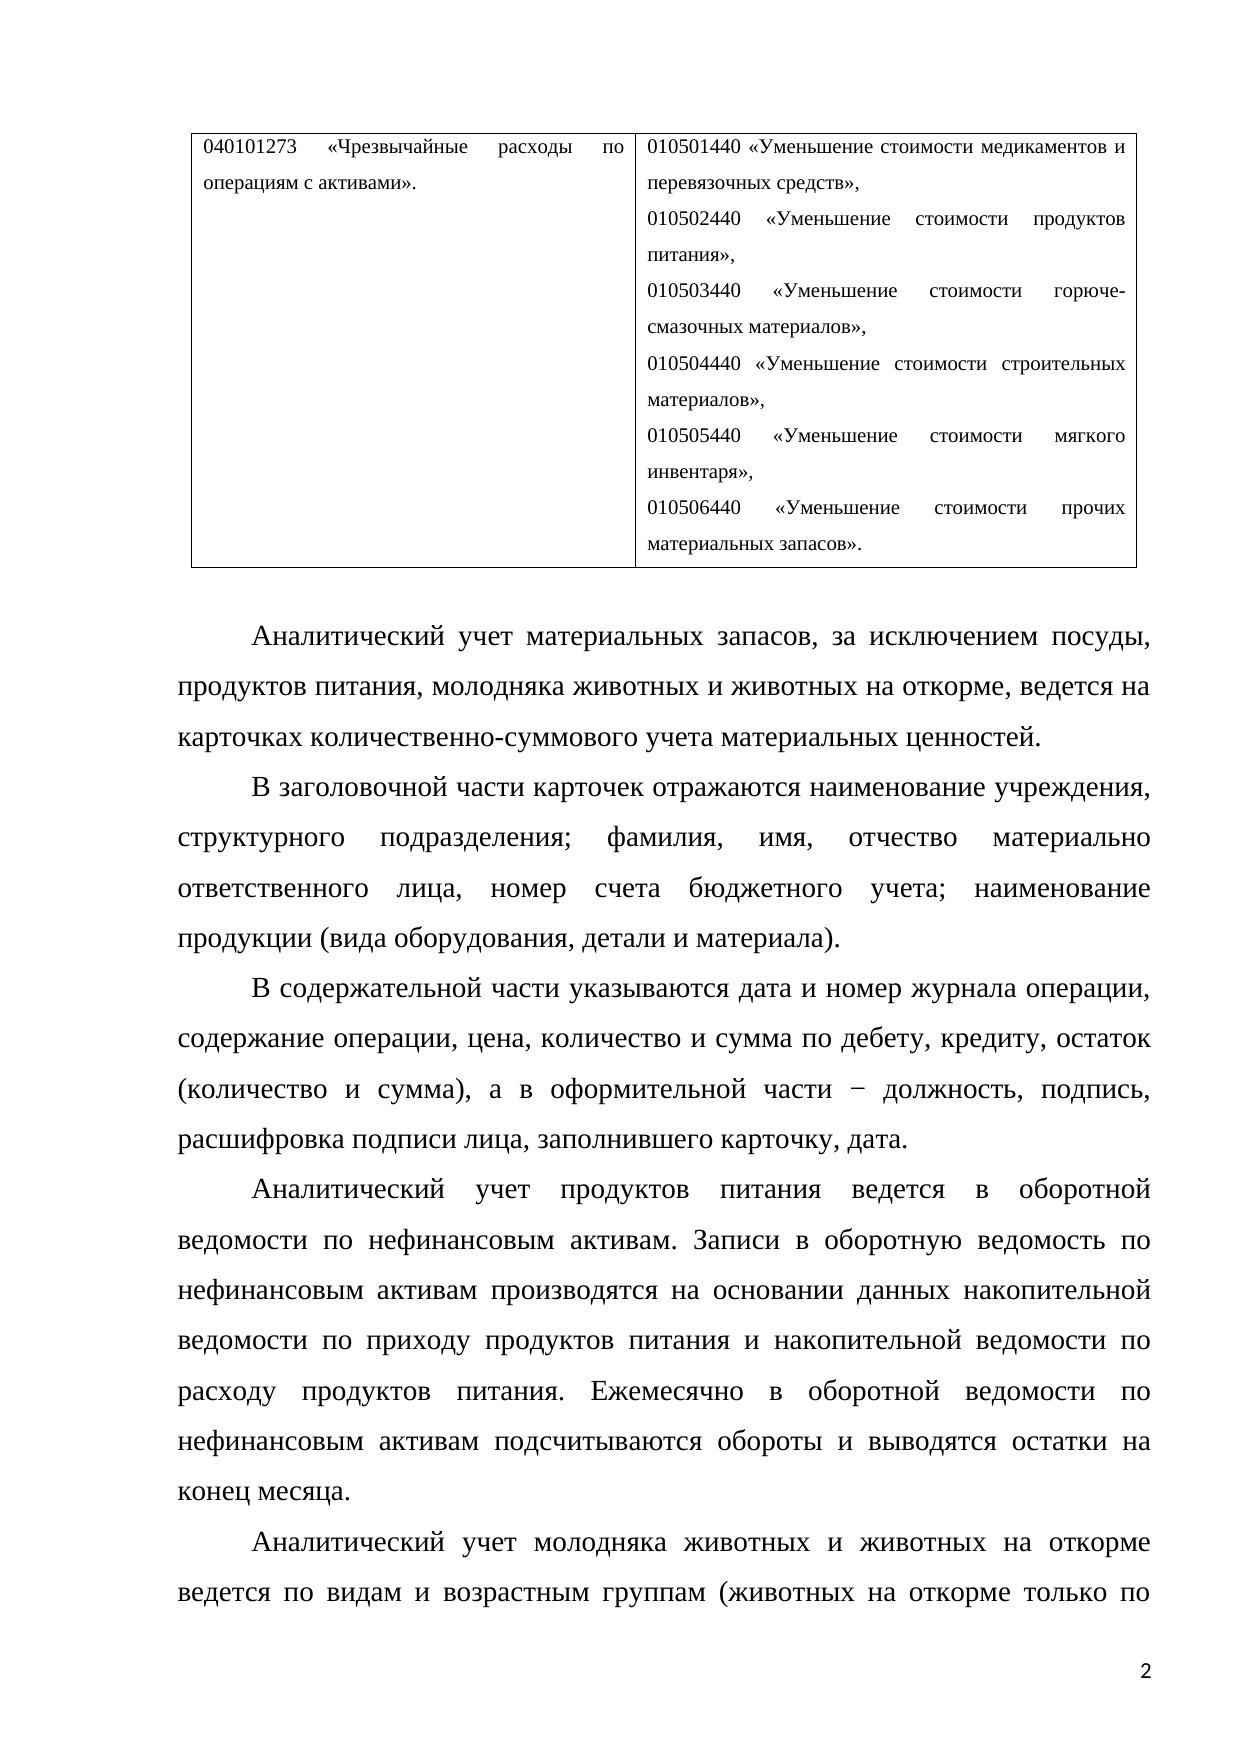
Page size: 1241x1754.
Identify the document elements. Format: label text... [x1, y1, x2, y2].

text Аналитический учет продуктов питания ведется в оборотной ведомости по нефинансовым активам. Записи в оборотную ведомость по нефинансовым активам производятся на основании данных накопительной ведомости по приходу продуктов питания и накопительной ведомости по расходу продуктов питания. Ежемесячно в оборотной ведомости по нефинансовым активам подсчитываются обороты и выводятся остатки на конец месяца. [177, 1172, 1152, 1507]
text Аналитический учет материальных запасов, за исключением посуды, продуктов питания, молодняка животных и животных на откорме, ведется на карточках количественно-суммового учета материальных ценностей. [177, 618, 1152, 752]
table_cell 010501440 «Уменьшение стоимости медикаментов и перевязочных средств», 010502440 «Уменьшение стоимости продуктов питания», 010503440 «Уменьшение стоимости горюче-смазочных материалов», 010504440 «Уменьшение стоимости строительных материалов», 010505440 «Уменьшение стоимости мягкого инвентаря», 010506440 «Уменьшение стоимости прочих материальных запасов». [636, 134, 1136, 567]
text В заголовочной части карточек отражаются наименование учреждения, структурного подразделения; фамилия, имя, отчество материально ответственного лица, номер счета бюджетного учета; наименование продукции (вида оборудования, детали и материала). [177, 769, 1152, 953]
text В содержательной части указываются дата и номер журнала операции, содержание операции, цена, количество и сумма по дебету, кредиту, остаток (количество и сумма), а в оформительной части − должность, подпись, расшифровка подписи лица, заполнившего карточку, дата. [177, 970, 1152, 1155]
table_cell 040101273 «Чрезвычайные расходы по операциям с активами». [192, 134, 635, 567]
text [177, 1524, 1152, 1608]
